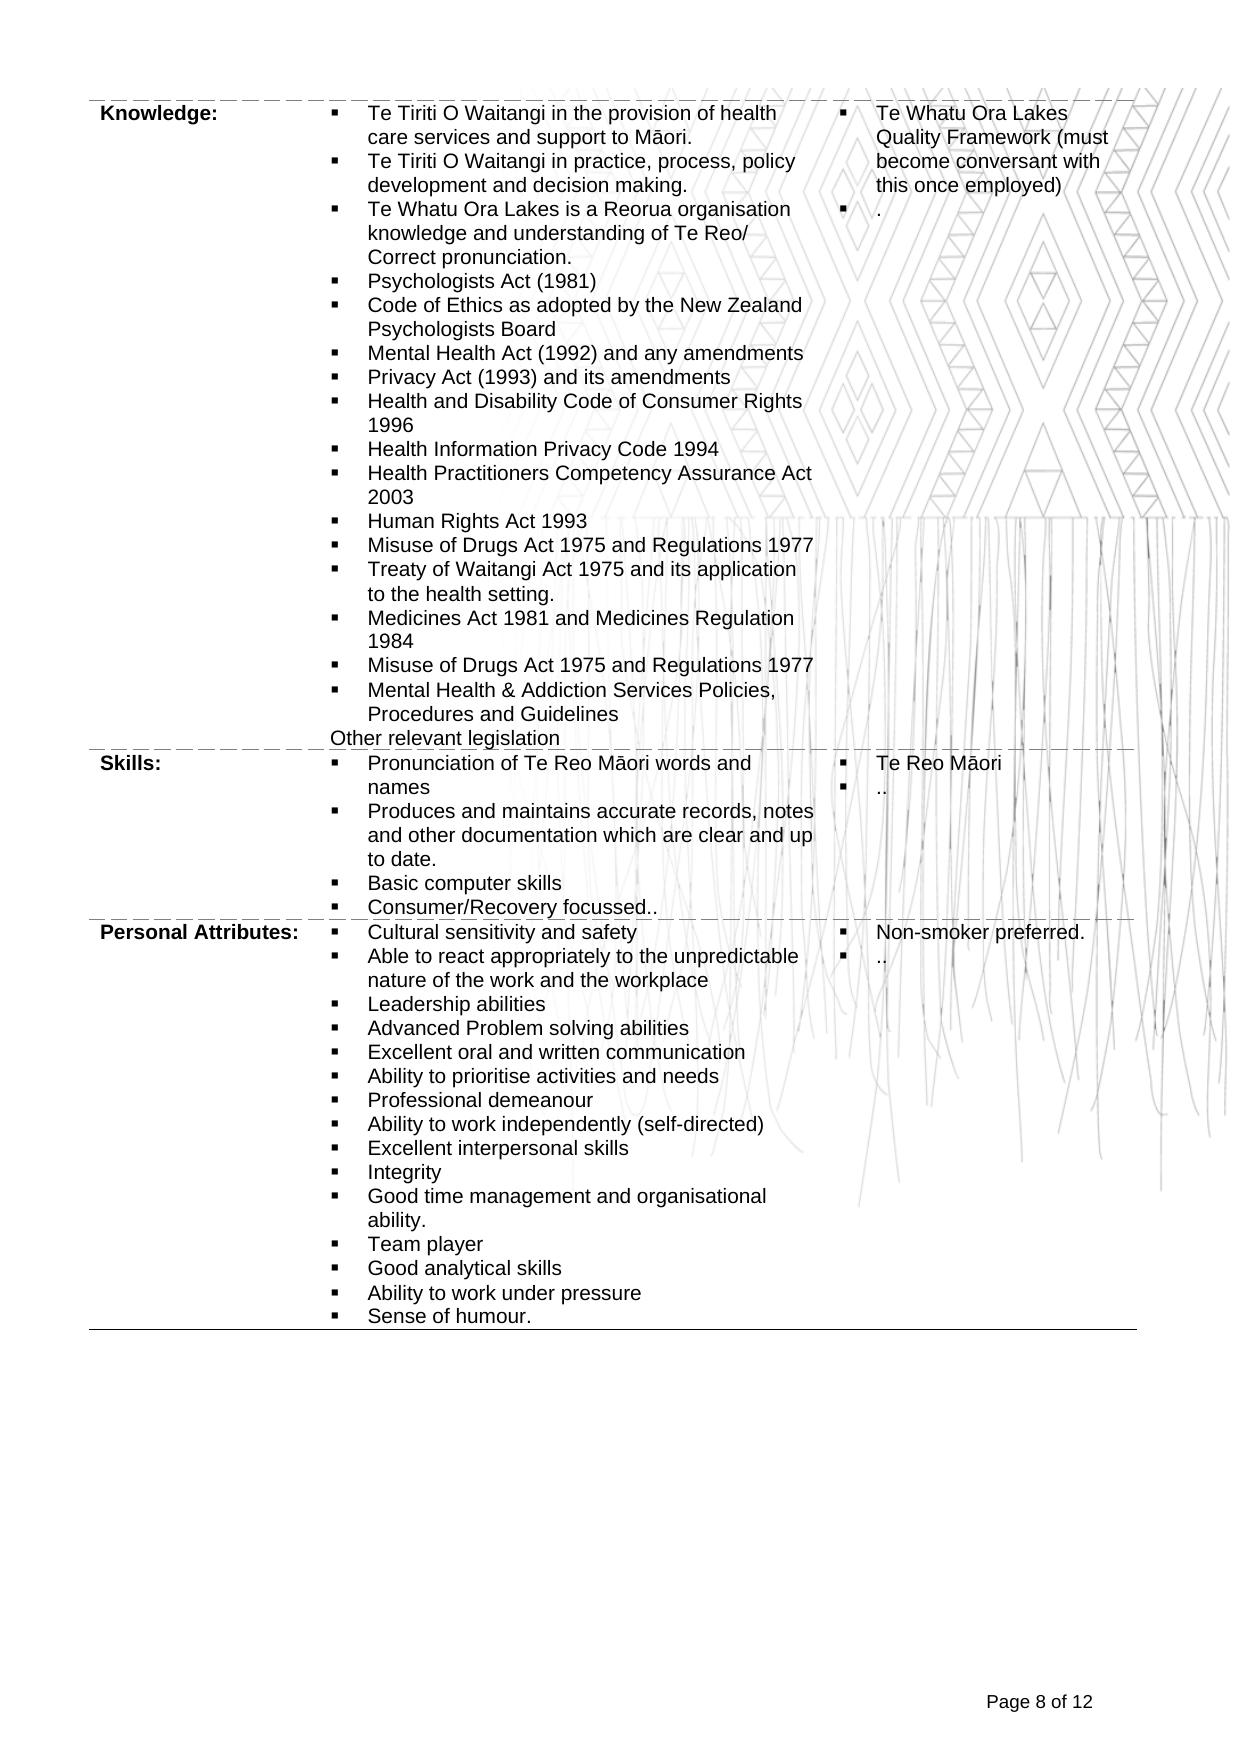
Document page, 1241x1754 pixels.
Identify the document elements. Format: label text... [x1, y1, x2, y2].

table_cell Te Whatu Ora Lakes Quality Framework (must become conversant with this once employed) . [827, 100, 1137, 749]
table_cell Te Reo Māori .. [827, 749, 1137, 918]
table_cell Knowledge: [89, 100, 319, 749]
table_cell Pronunciation of Te Reo Māori words and names Produces and maintains accurate records, notes and other documentation which are clear and up to date. Basic computer skills Consumer/Recovery focussed.. [319, 749, 827, 918]
table_cell Te Tiriti O Waitangi in the provision of health care services and support to Māori. Te Tiriti O Waitangi in practice, process, policy development and decision making. Te Whatu Ora Lakes is a Reorua organisation knowledge and understanding of Te Reo/ Correct pronunciation. Psychologists Act (1981) Code of Ethics as adopted by the New Zealand Psychologists Board Mental Health Act (1992) and any amendments Privacy Act (1993) and its amendments Health and Disability Code of Consumer Rights 1996 Health Information Privacy Code 1994 Health Practitioners Competency Assurance Act 2003 Human Rights Act 1993 Misuse of Drugs Act 1975 and Regulations 1977 Treaty of Waitangi Act 1975 and its application to the health setting. Medicines Act 1981 and Medicines Regulation 1984 Misuse of Drugs Act 1975 and Regulations 1977 Mental Health & Addiction Services Policies, Procedures and Guidelines Other relevant legislation [319, 100, 827, 749]
table_cell Personal Attributes: [89, 919, 319, 1328]
table_cell Skills: [89, 749, 319, 918]
table_cell Non-smoker preferred. .. [827, 919, 1137, 1328]
picture [490, 88, 1230, 1239]
table_cell Cultural sensitivity and safety Able to react appropriately to the unpredictable nature of the work and the workplace Leadership abilities Advanced Problem solving abilities Excellent oral and written communication Ability to prioritise activities and needs Professional demeanour Ability to work independently (self-directed) Excellent interpersonal skills Integrity Good time management and organisational ability. Team player Good analytical skills Ability to work under pressure Sense of humour. [319, 919, 827, 1328]
